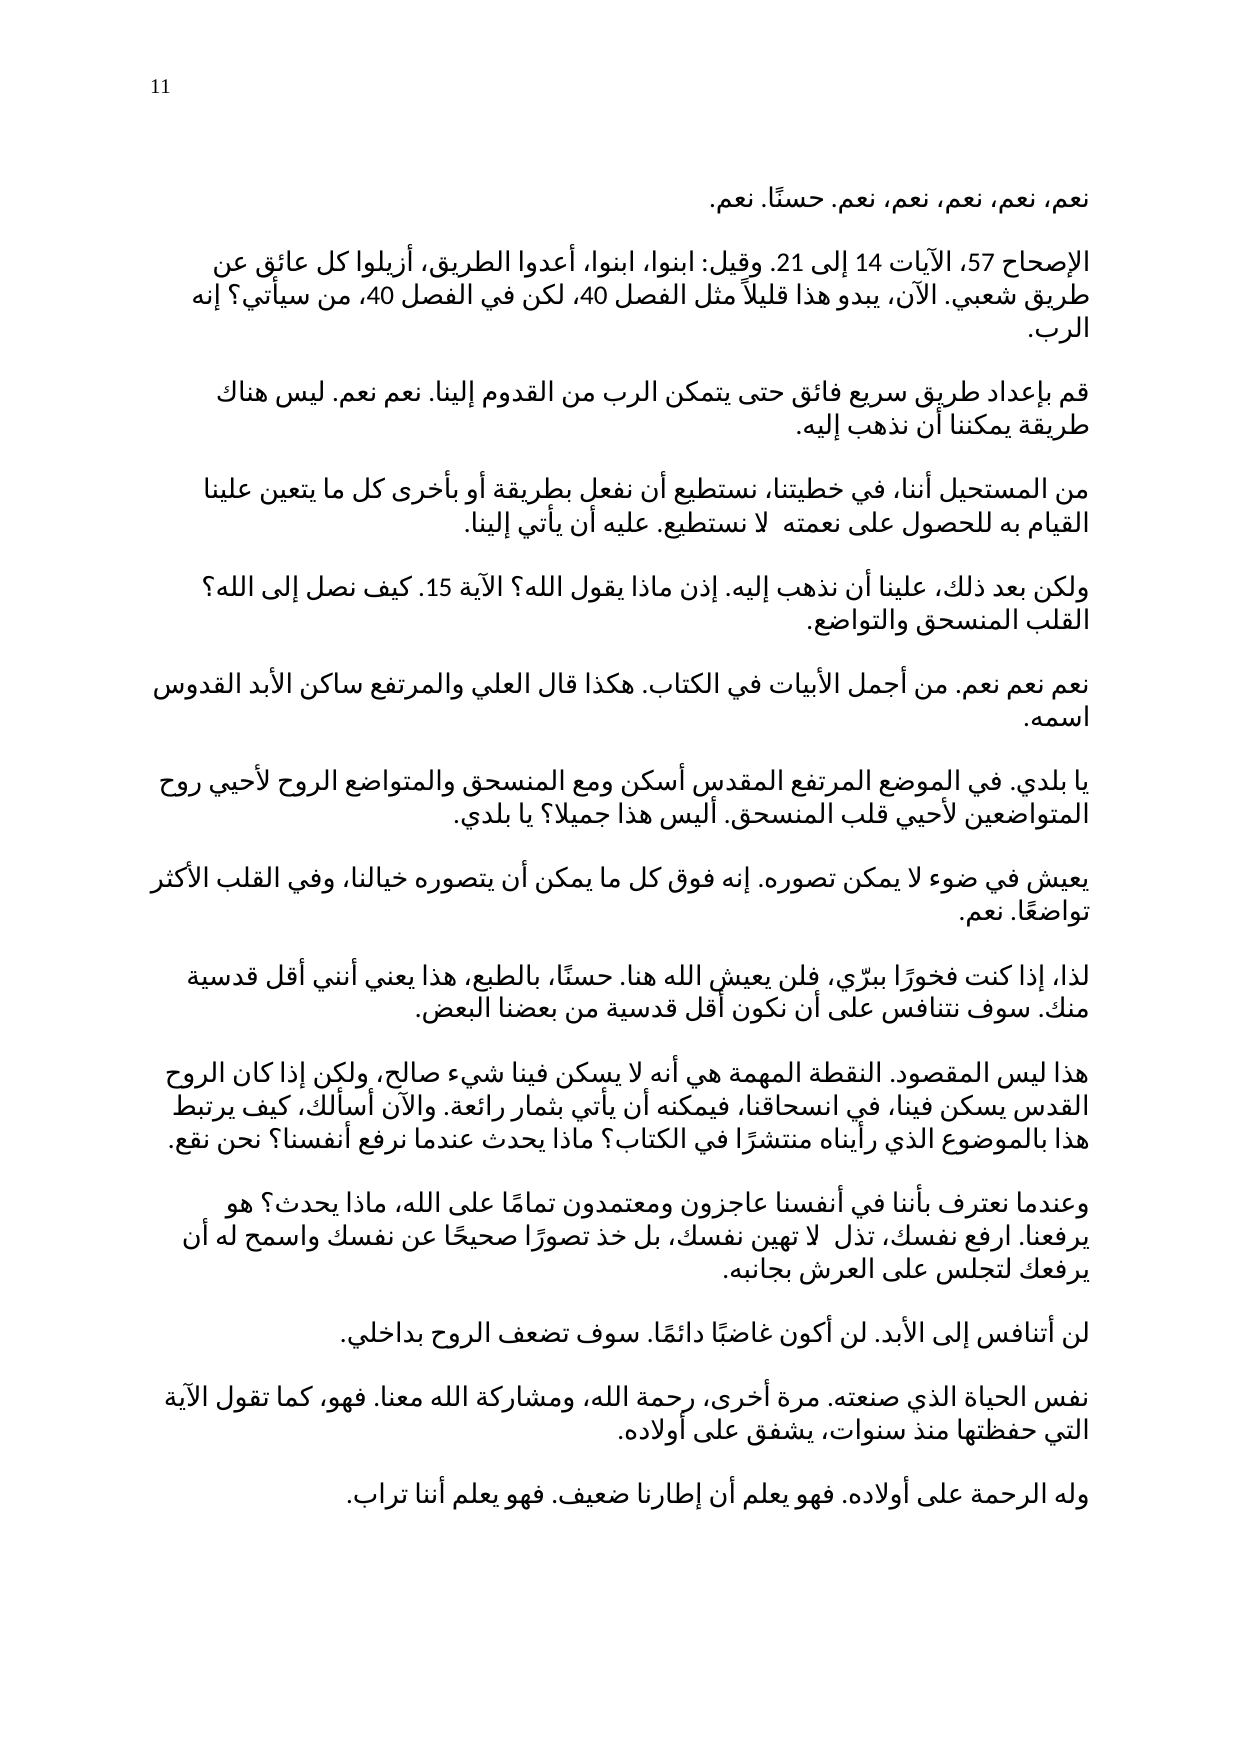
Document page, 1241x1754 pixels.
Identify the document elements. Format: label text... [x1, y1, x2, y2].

text نفس الحياة الذي صنعته. مرة أخرى، رحمة الله، ومشاركة الله معنا. فهو، كما تقول الآية التي حفظتها منذ سنوات، يشفق على أولاده. [150, 1380, 1090, 1446]
text لن أتنافس إلى الأبد. لن أكون غاضبًا دائمًا. سوف تضعف الروح بداخلي. [150, 1316, 1090, 1349]
text لذا، إذا كنت فخورًا ببرّي، فلن يعيش الله هنا. حسنًا، بالطبع، هذا يعني أنني أقل قدسية منك. سوف نتنافس على أن نكون أقل قدسية من بعضنا البعض. [150, 959, 1090, 1025]
text من المستحيل أننا، في خطيتنا، نستطيع أن نفعل بطريقة أو بأخرى كل ما يتعين علينا القيام به للحصول على نعمته. لا نستطيع. عليه أن يأتي إلينا. [150, 473, 1090, 539]
text قم بإعداد طريق سريع فائق حتى يتمكن الرب من القدوم إلينا. نعم نعم. ليس هناك طريقة يمكننا أن نذهب إليه. [150, 376, 1090, 442]
text نعم، نعم، نعم، نعم، نعم. حسنًا. نعم. [150, 181, 1090, 214]
text يعيش في ضوء لا يمكن تصوره. إنه فوق كل ما يمكن أن يتصوره خيالنا، وفي القلب الأكثر تواضعًا. نعم. [150, 861, 1090, 927]
text الإصحاح 57، الآيات 14 إلى 21. وقيل: ابنوا، ابنوا، أعدوا الطريق، أزيلوا كل عائق عن طريق شعبي. الآن، يبدو هذا قليلاً مثل الفصل 40، لكن في الفصل 40، من سيأتي؟ إنه الرب. [150, 245, 1090, 344]
text نعم نعم نعم. من أجمل الأبيات في الكتاب. هكذا قال العلي والمرتفع ساكن الأبد القدوس اسمه. [150, 667, 1090, 733]
text ولكن بعد ذلك، علينا أن نذهب إليه. إذن ماذا يقول الله؟ الآية 15. كيف نصل إلى الله؟ القلب المنسحق والتواضع. [150, 570, 1090, 636]
text وله الرحمة على أولاده. فهو يعلم أن إطارنا ضعيف. فهو يعلم أننا تراب. [150, 1478, 1090, 1511]
text يا بلدي. في الموضع المرتفع المقدس أسكن ومع المنسحق والمتواضع الروح لأحيي روح المتواضعين لأحيي قلب المنسحق. أليس هذا جميلا؟ يا بلدي. [150, 764, 1090, 830]
text هذا ليس المقصود. النقطة المهمة هي أنه لا يسكن فينا شيء صالح، ولكن إذا كان الروح القدس يسكن فينا، في انسحاقنا، فيمكنه أن يأتي بثمار رائعة. والآن أسألك، كيف يرتبط هذا بالموضوع الذي رأيناه منتشرًا في الكتاب؟ ماذا يحدث عندما نرفع أنفسنا؟ نحن نقع. [150, 1056, 1090, 1155]
text وعندما نعترف بأننا في أنفسنا عاجزون ومعتمدون تمامًا على الله، ماذا يحدث؟ هو يرفعنا. ارفع نفسك، تذل. لا تهين نفسك، بل خذ تصورًا صحيحًا عن نفسك واسمح له أن يرفعك لتجلس على العرش بجانبه. [150, 1186, 1090, 1285]
